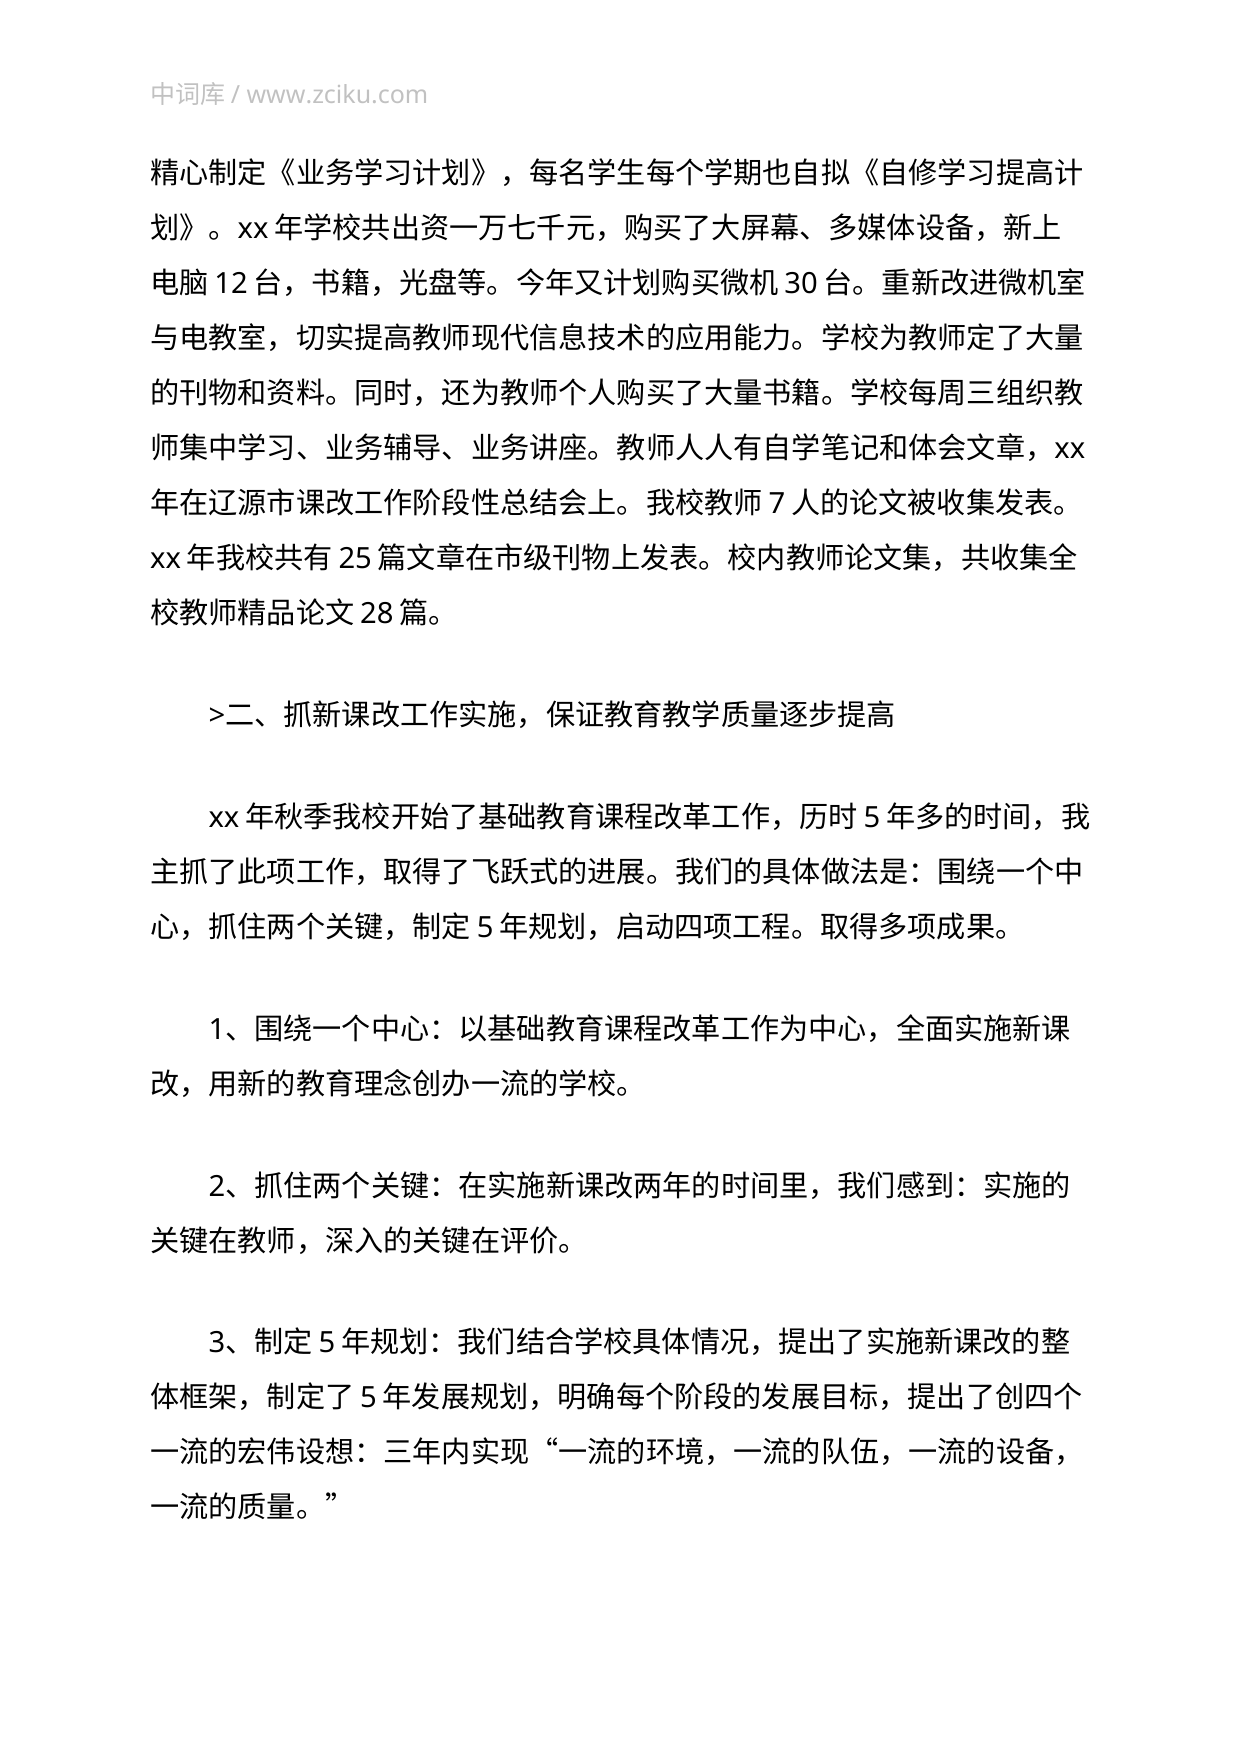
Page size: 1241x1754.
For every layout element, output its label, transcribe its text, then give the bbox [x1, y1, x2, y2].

text xx年秋季我校开始了基础教育课程改革工作，历时5年多的时间，我主抓了此项工作，取得了飞跃式的进展。我们的具体做法是：围绕一个中心，抓住两个关键，制定5年规划，启动四项工程。取得多项成果。 [150, 794, 1090, 946]
text 2、抓住两个关键：在实施新课改两年的时间里，我们感到：实施的关键在教师，深入的关键在评价。 [150, 1162, 1090, 1259]
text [150, 150, 1090, 632]
text 3、制定5年规划：我们结合学校具体情况，提出了实施新课改的整体框架，制定了5年发展规划，明确每个阶段的发展目标，提出了创四个一流的宏伟设想：三年内实现“一流的环境，一流的队伍，一流的设备，一流的质量。” [150, 1319, 1090, 1526]
text >二、抓新课改工作实施，保证教育教学质量逐步提高 [150, 692, 1090, 734]
text 1、围绕一个中心：以基础教育课程改革工作为中心，全面实施新课改，用新的教育理念创办一流的学校。 [150, 1006, 1090, 1103]
